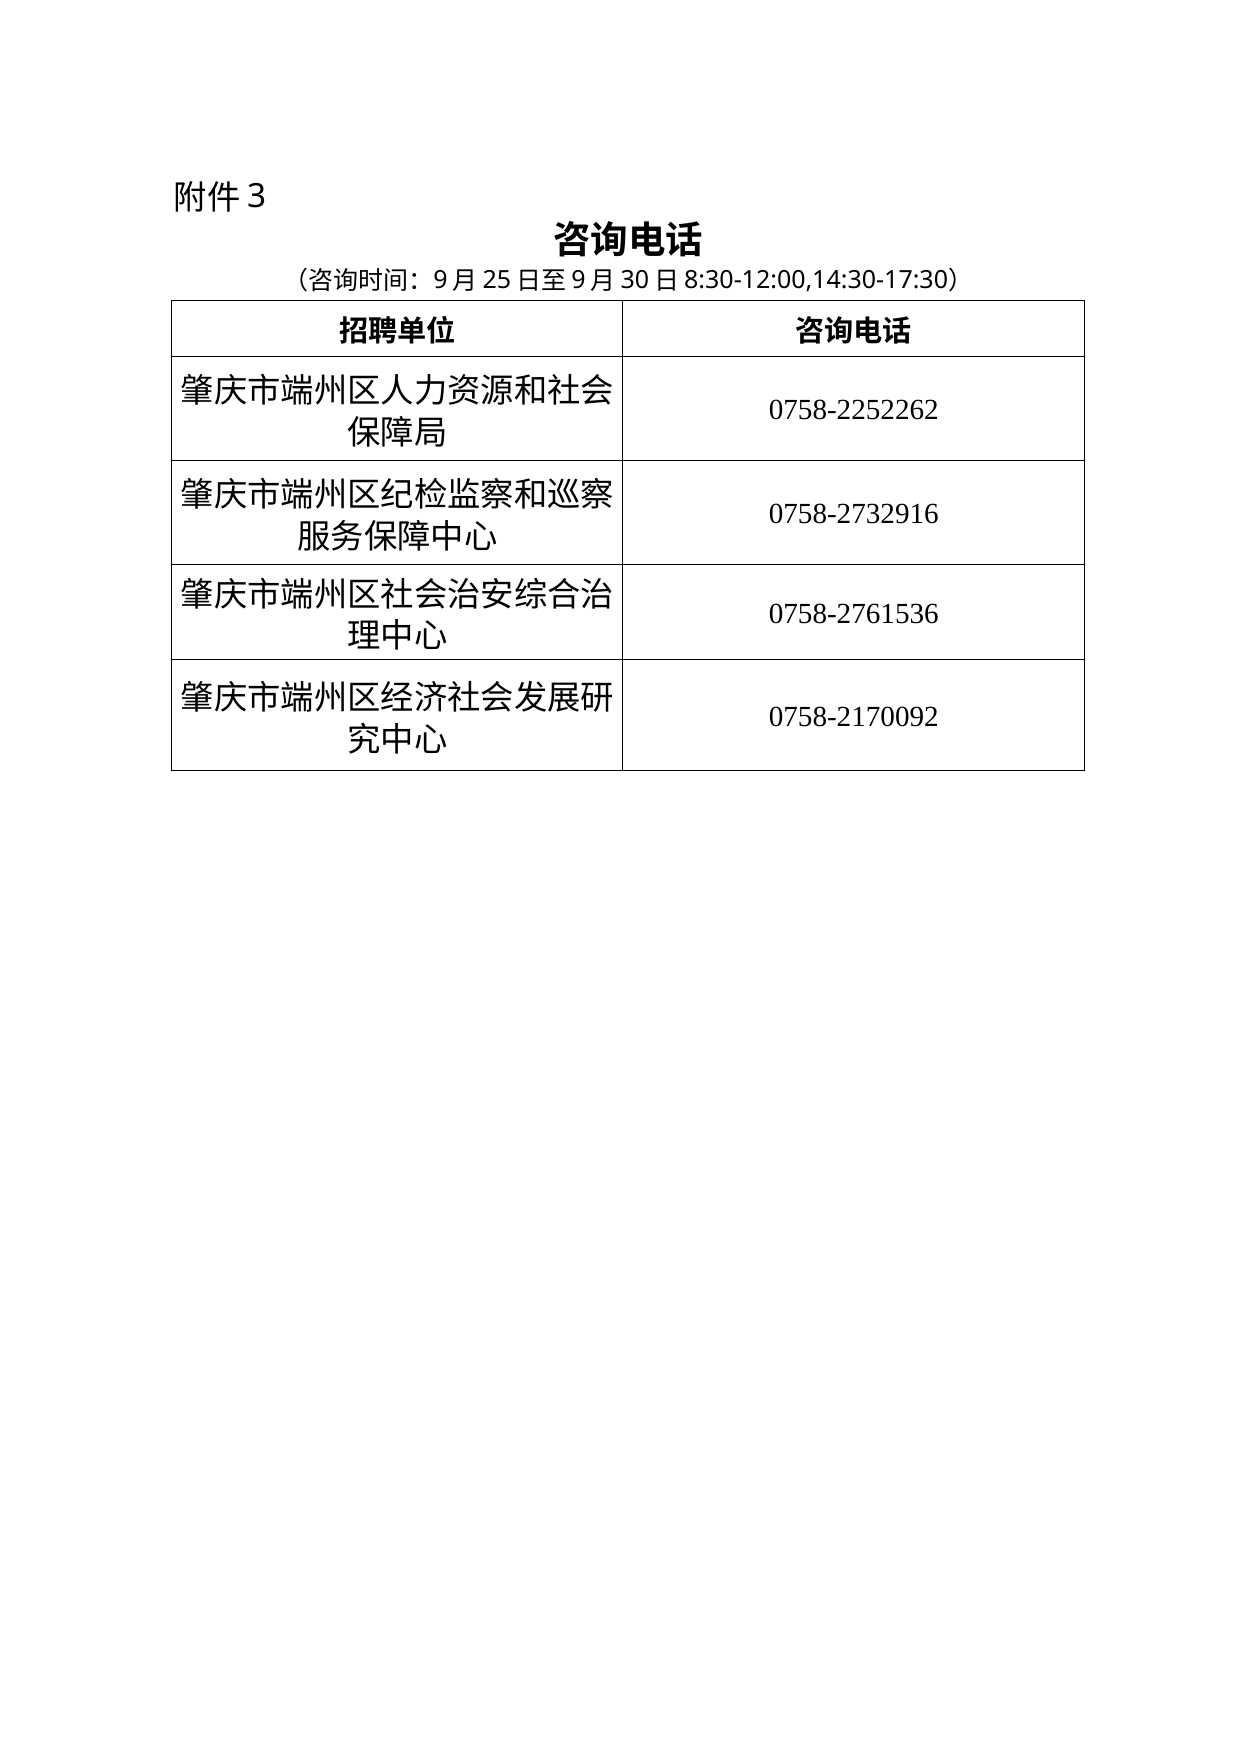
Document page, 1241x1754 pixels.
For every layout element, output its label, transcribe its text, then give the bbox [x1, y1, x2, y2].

table_cell 咨询电话 [623, 301, 1084, 356]
table_cell 招聘单位 [172, 301, 622, 356]
table_cell 肇庆市端州区人力资源和社会保障局 [172, 357, 622, 460]
table_cell 肇庆市端州区纪检监察和巡察服务保障中心 [172, 461, 622, 564]
table_cell 0758-2732916 [623, 461, 1084, 564]
table_cell 0758-2252262 [623, 357, 1084, 460]
table_header 附件3 咨询电话 （咨询时间：9月25日至9月30日8:30-12:00,14:30-17:30） [172, 172, 1084, 300]
table_cell 0758-2761536 [623, 565, 1084, 659]
table_cell 肇庆市端州区社会治安综合治理中心 [172, 565, 622, 659]
table_cell 0758-2170092 [623, 660, 1084, 770]
table_cell 肇庆市端州区经济社会发展研究中心 [172, 660, 622, 770]
